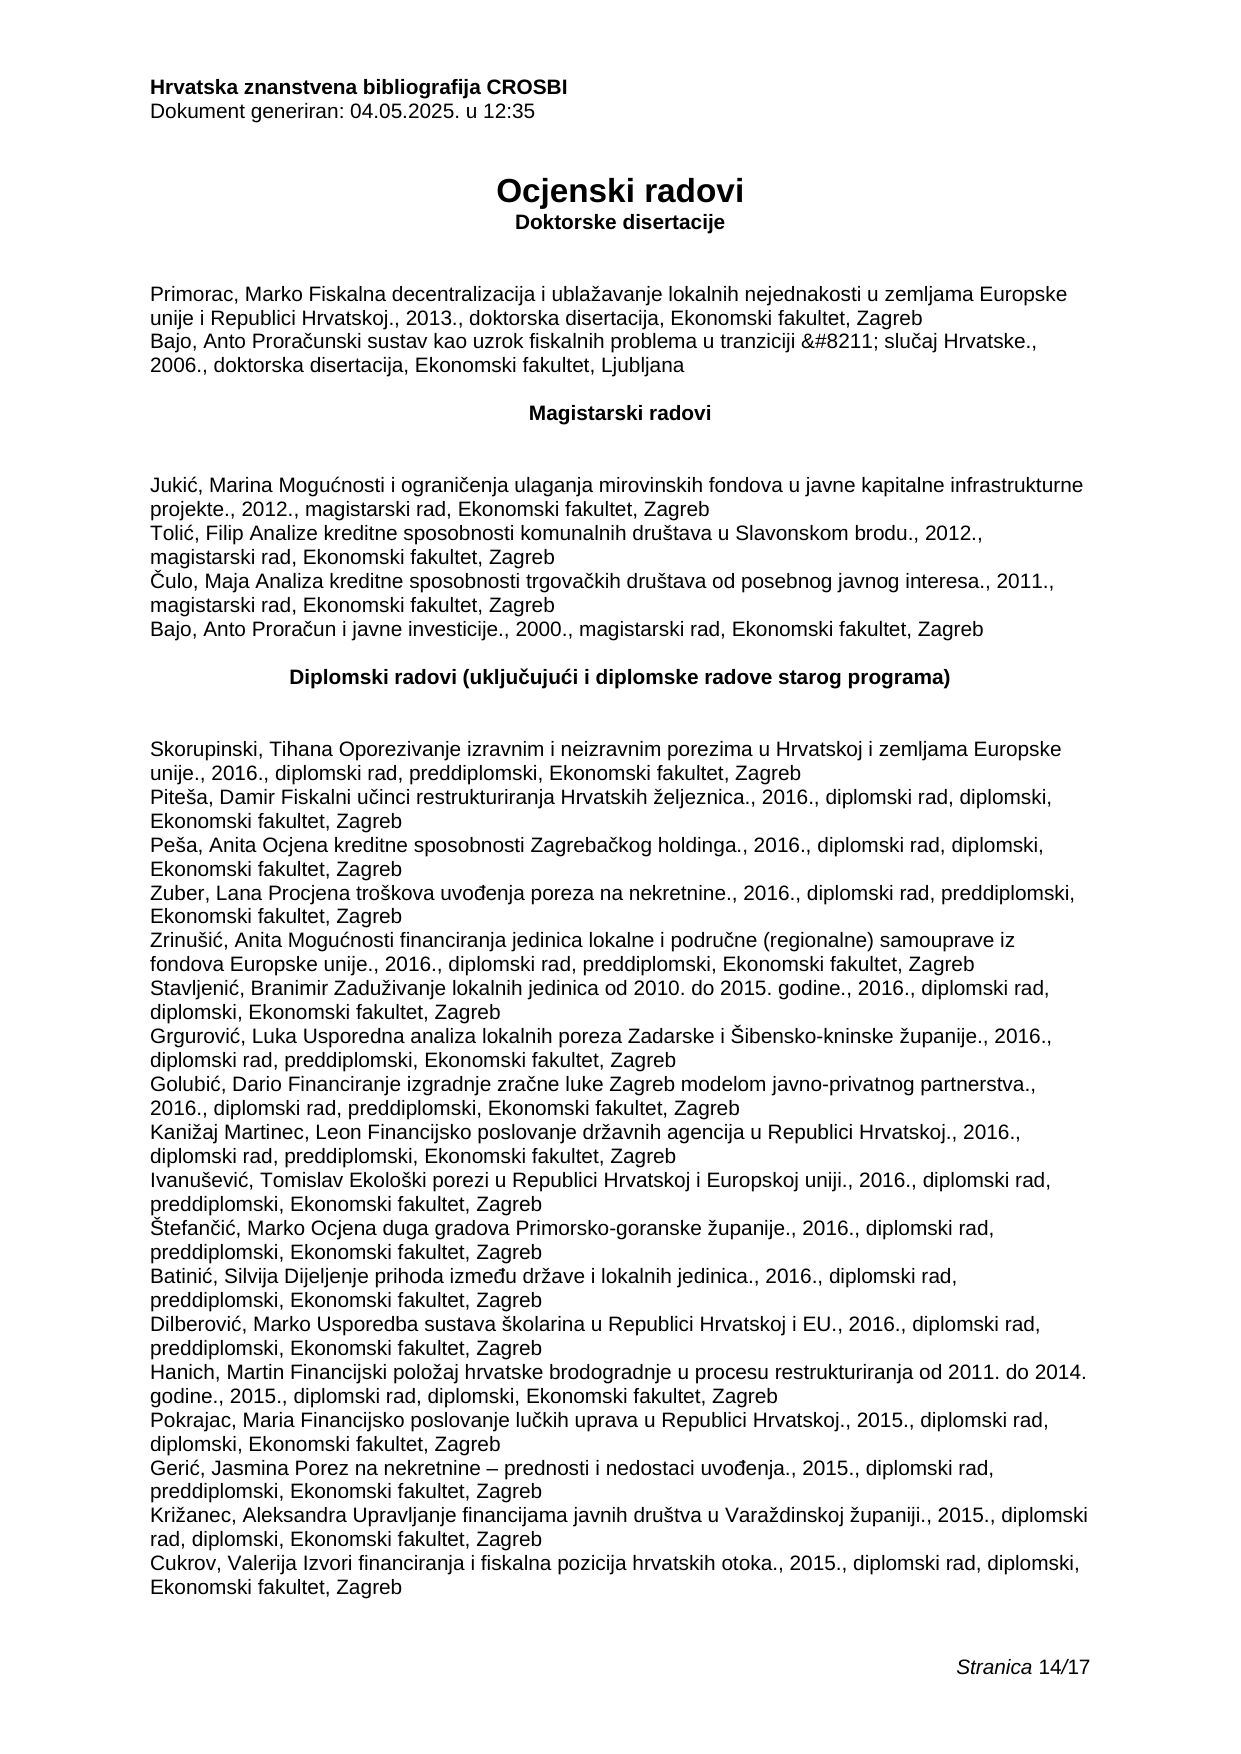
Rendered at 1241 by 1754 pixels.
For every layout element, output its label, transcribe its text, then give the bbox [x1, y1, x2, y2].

text Čulo, Maja [150, 569, 1090, 617]
text Ivanušević, Tomislav [150, 1168, 1090, 1216]
text Peša, Anita [150, 832, 1090, 880]
text Tolić, Filip [150, 521, 1090, 569]
subtitle Doktorske disertacije [150, 209, 1090, 233]
text Bajo, Anto [150, 617, 1090, 641]
text Hanich, Martin [150, 1359, 1090, 1407]
text Primorac, Marko [150, 281, 1090, 329]
text Jukić, Marina [150, 473, 1090, 521]
text Pokrajac, Maria [150, 1407, 1090, 1455]
text Golubić, Dario [150, 1072, 1090, 1120]
text Grgurović, Luka [150, 1024, 1090, 1072]
text Dilberović, Marko [150, 1312, 1090, 1359]
text Piteša, Damir [150, 784, 1090, 832]
text Batinić, Silvija [150, 1264, 1090, 1312]
text Cukrov, Valerija [150, 1551, 1090, 1599]
text Bajo, Anto [150, 329, 1090, 377]
subtitle Diplomski radovi (uključujući i diplomske radove starog programa) [150, 665, 1090, 689]
text Križanec, Aleksandra [150, 1503, 1090, 1551]
text Gerić, Jasmina [150, 1455, 1090, 1503]
text Zrinušić, Anita [150, 928, 1090, 976]
text Stavljenić, Branimir [150, 976, 1090, 1024]
subtitle Magistarski radovi [150, 401, 1090, 425]
text Štefančić, Marko [150, 1216, 1090, 1264]
text Kanižaj Martinec, Leon [150, 1120, 1090, 1168]
text Skorupinski, Tihana [150, 737, 1090, 784]
subtitle Ocjenski radovi [150, 171, 1090, 209]
text Zuber, Lana [150, 880, 1090, 928]
